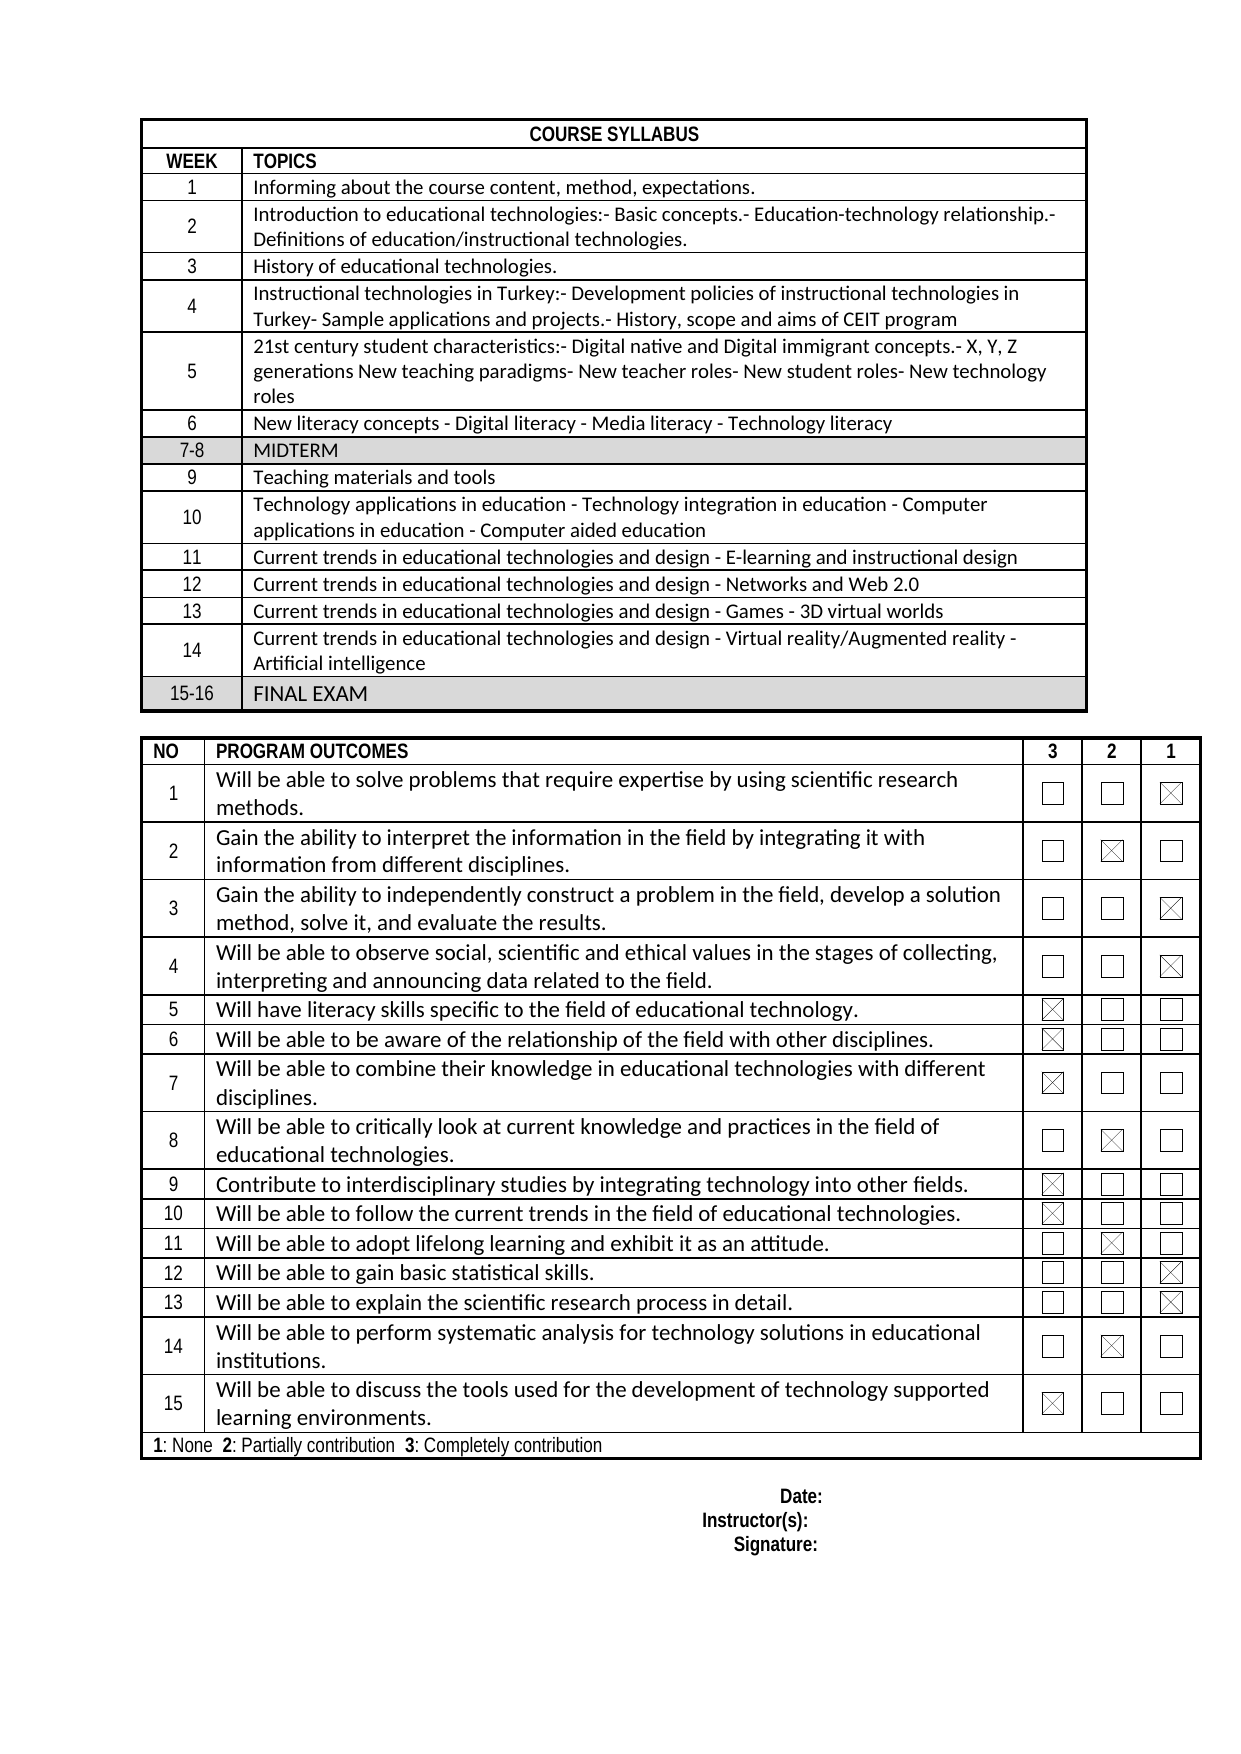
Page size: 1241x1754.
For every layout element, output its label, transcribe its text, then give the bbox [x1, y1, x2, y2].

table_header 3 [1024, 740, 1081, 763]
table_cell 13 [143, 1288, 204, 1316]
table_cell [1024, 1055, 1081, 1111]
table_cell WEEK [143, 149, 241, 172]
table_cell FINAL EXAM [243, 677, 1085, 709]
table_cell Will be able to follow the current trends in the field of educational technologies. [205, 1200, 1022, 1227]
table_cell Will be able to gain basic statistical skills. [205, 1259, 1022, 1287]
table_cell 7-8 [143, 438, 241, 463]
table_cell 14 [143, 1318, 204, 1374]
table_cell [1142, 1259, 1199, 1287]
table_cell 3 [143, 253, 241, 279]
table_cell [1142, 880, 1199, 936]
table_cell 8 [143, 1112, 204, 1168]
table_cell MIDTERM [243, 438, 1085, 463]
table_cell [1142, 1025, 1199, 1053]
table_cell 1: None 2: Partially contribution 3: Completely contribution [143, 1433, 1199, 1457]
table_header PROGRAM OUTCOMES [205, 740, 1022, 763]
table_cell Gain the ability to independently construct a problem in the field, develop a solution method, solve it, and evaluate the results. [205, 880, 1022, 936]
text Signature: [148, 1532, 1092, 1556]
text Instructor(s): [148, 1508, 1092, 1532]
table_cell 5 [143, 996, 204, 1023]
table_cell [1024, 1200, 1081, 1227]
table_cell 21st century student characteristics:- Digital native and Digital immigrant concepts.- X, Y, Z generations New teaching paradigms- New teacher roles- New student roles- New technology roles [243, 333, 1085, 409]
table_cell Current trends in educational technologies and design - Virtual reality/Augmented reality - Artificial intelligence [243, 625, 1085, 676]
table_cell Will be able to observe social, scientific and ethical values in the stages of collecting, interpreting and announcing data related to the field. [205, 938, 1022, 994]
table_cell New literacy concepts - Digital literacy - Media literacy - Technology literacy [243, 411, 1085, 436]
table_cell 15-16 [143, 677, 241, 709]
table_cell Will be able to adopt lifelong learning and exhibit it as an attitude. [205, 1229, 1022, 1257]
table_cell [1142, 1170, 1199, 1198]
table_cell [1083, 938, 1140, 994]
table_cell [1083, 996, 1140, 1023]
table_cell Will be able to solve problems that require expertise by using scientific research methods. [205, 765, 1022, 821]
table_cell [1142, 1112, 1199, 1168]
table_cell 5 [143, 333, 241, 409]
table_cell Will be able to discuss the tools used for the development of technology supported learning environments. [205, 1375, 1022, 1431]
table_cell Introduction to educational technologies:- Basic concepts.- Education-technology relationship.- Definitions of education/instructional technologies. [243, 201, 1085, 252]
table_cell Will be able to combine their knowledge in educational technologies with different disciplines. [205, 1055, 1022, 1111]
table_cell 3 [143, 880, 204, 936]
table_header 2 [1083, 740, 1140, 763]
table_cell [1142, 1200, 1199, 1227]
table_cell 7 [143, 1055, 204, 1111]
table_cell [1083, 823, 1140, 879]
table_cell [1142, 1318, 1199, 1374]
table_cell [1142, 765, 1199, 821]
table_cell 15 [143, 1375, 204, 1431]
table_cell [1024, 1318, 1081, 1374]
table_cell 14 [143, 625, 241, 676]
table_cell [1083, 1229, 1140, 1257]
table_cell Current trends in educational technologies and design - Games - 3D virtual worlds [243, 598, 1085, 623]
table_cell [1024, 1025, 1081, 1053]
table_cell [1083, 765, 1140, 821]
table_cell Technology applications in education - Technology integration in education - Computer applications in education - Computer aided education [243, 492, 1085, 542]
table_cell [1024, 1170, 1081, 1198]
table_cell [1142, 823, 1199, 879]
table_cell Will have literacy skills specific to the field of educational technology. [205, 996, 1022, 1023]
table_cell [1024, 1288, 1081, 1316]
table_cell 6 [143, 1025, 204, 1053]
text Date: [148, 1484, 1092, 1508]
table_cell [1142, 1375, 1199, 1431]
table_cell Teaching materials and tools [243, 465, 1085, 490]
table_cell 11 [143, 544, 241, 569]
table_cell History of educational technologies. [243, 253, 1085, 279]
table_cell Will be able to be aware of the relationship of the field with other disciplines. [205, 1025, 1022, 1053]
table_cell [1083, 1200, 1140, 1227]
table_cell [1083, 880, 1140, 936]
table_cell [1024, 1112, 1081, 1168]
table_cell [1024, 880, 1081, 936]
table_cell Informing about the course content, method, expectations. [243, 174, 1085, 199]
table_cell [1083, 1025, 1140, 1053]
table_cell [1083, 1318, 1140, 1374]
table_cell [1142, 1229, 1199, 1257]
table_cell [1083, 1259, 1140, 1287]
table_cell [1142, 1055, 1199, 1111]
table_cell [1024, 823, 1081, 879]
table_cell [1024, 1229, 1081, 1257]
table_cell Will be able to perform systematic analysis for technology solutions in educational institutions. [205, 1318, 1022, 1374]
table_cell 13 [143, 598, 241, 623]
table_cell 2 [143, 201, 241, 252]
table_cell 1 [143, 765, 204, 821]
table_cell [1142, 938, 1199, 994]
table_cell 1 [143, 174, 241, 199]
table_cell Will be able to critically look at current knowledge and practices in the field of educational technologies. [205, 1112, 1022, 1168]
table_cell [1142, 996, 1199, 1023]
table_cell 9 [143, 465, 241, 490]
table_cell [1083, 1375, 1140, 1431]
table_cell Will be able to explain the scientific research process in detail. [205, 1288, 1022, 1316]
table_cell [1024, 1375, 1081, 1431]
table_cell Contribute to interdisciplinary studies by integrating technology into other fields. [205, 1170, 1022, 1198]
table_cell Instructional technologies in Turkey:- Development policies of instructional technologies in Turkey- Sample applications and projects.- History, scope and aims of CEIT program [243, 281, 1085, 331]
table_cell Current trends in educational technologies and design - Networks and Web 2.0 [243, 571, 1085, 596]
table_cell 6 [143, 411, 241, 436]
table_cell [1024, 996, 1081, 1023]
table_cell 10 [143, 492, 241, 542]
table_cell [1083, 1170, 1140, 1198]
table_header 1 [1142, 740, 1199, 763]
table_cell 9 [143, 1170, 204, 1198]
table_cell 12 [143, 1259, 204, 1287]
table_cell 10 [143, 1200, 204, 1227]
table_cell Gain the ability to interpret the information in the field by integrating it with information from different disciplines. [205, 823, 1022, 879]
table_cell [1083, 1288, 1140, 1316]
table_cell [1083, 1055, 1140, 1111]
table_cell 12 [143, 571, 241, 596]
table_cell [1024, 1259, 1081, 1287]
table_cell Current trends in educational technologies and design - E-learning and instructional design [243, 544, 1085, 569]
table_cell 4 [143, 281, 241, 331]
table_cell 11 [143, 1229, 204, 1257]
table_cell [1024, 765, 1081, 821]
table_cell 2 [143, 823, 204, 879]
table_cell [1024, 938, 1081, 994]
table_cell 4 [143, 938, 204, 994]
table_cell [1142, 1288, 1199, 1316]
table_cell [1083, 1112, 1140, 1168]
table_header NO [143, 740, 204, 763]
table_cell TOPICS [243, 149, 1085, 172]
table_header COURSE SYLLABUS [143, 121, 1085, 147]
